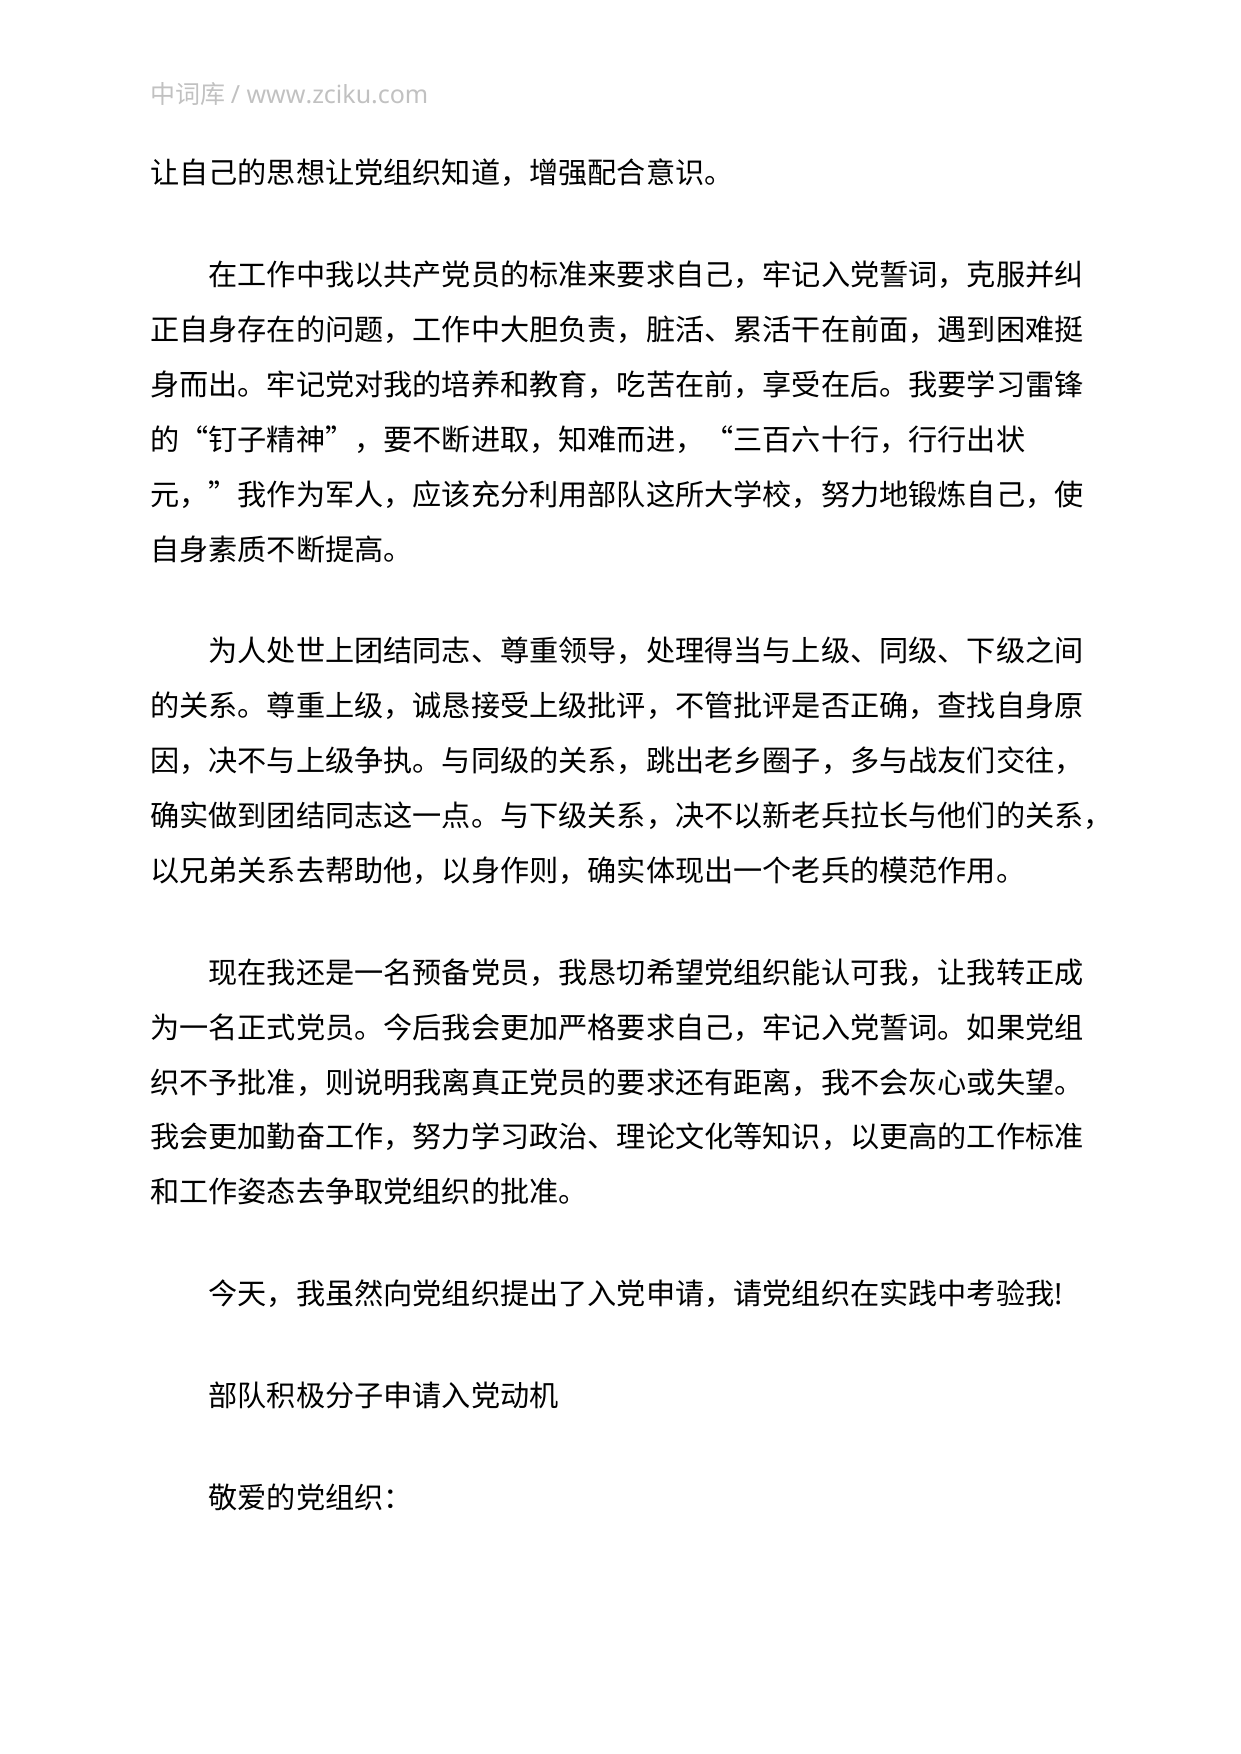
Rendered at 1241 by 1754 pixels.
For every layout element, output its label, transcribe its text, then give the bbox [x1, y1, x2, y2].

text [150, 150, 1090, 192]
text 为人处世上团结同志、尊重领导，处理得当与上级、同级、下级之间的关系。尊重上级，诚恳接受上级批评，不管批评是否正确，查找自身原因，决不与上级争执。与同级的关系，跳出老乡圈子，多与战友们交往，确实做到团结同志这一点。与下级关系，决不以新老兵拉长与他们的关系，以兄弟关系去帮助他，以身作则，确实体现出一个老兵的模范作用。 [150, 628, 1090, 890]
text 今天，我虽然向党组织提出了入党申请，请党组织在实践中考验我! [150, 1271, 1090, 1313]
text 部队积极分子申请入党动机 [150, 1373, 1090, 1415]
text 在工作中我以共产党员的标准来要求自己，牢记入党誓词，克服并纠正自身存在的问题，工作中大胆负责，脏活、累活干在前面，遇到困难挺身而出。牢记党对我的培养和教育，吃苦在前，享受在后。我要学习雷锋的“钉子精神”，要不断进取，知难而进，“三百六十行，行行出状元，”我作为军人，应该充分利用部队这所大学校，努力地锻炼自己，使自身素质不断提高。 [150, 252, 1090, 568]
text 现在我还是一名预备党员，我恳切希望党组织能认可我，让我转正成为一名正式党员。今后我会更加严格要求自己，牢记入党誓词。如果党组织不予批准，则说明我离真正党员的要求还有距离，我不会灰心或失望。我会更加勤奋工作，努力学习政治、理论文化等知识，以更高的工作标准和工作姿态去争取党组织的批准。 [150, 949, 1090, 1211]
text 敬爱的党组织： [150, 1474, 1090, 1517]
